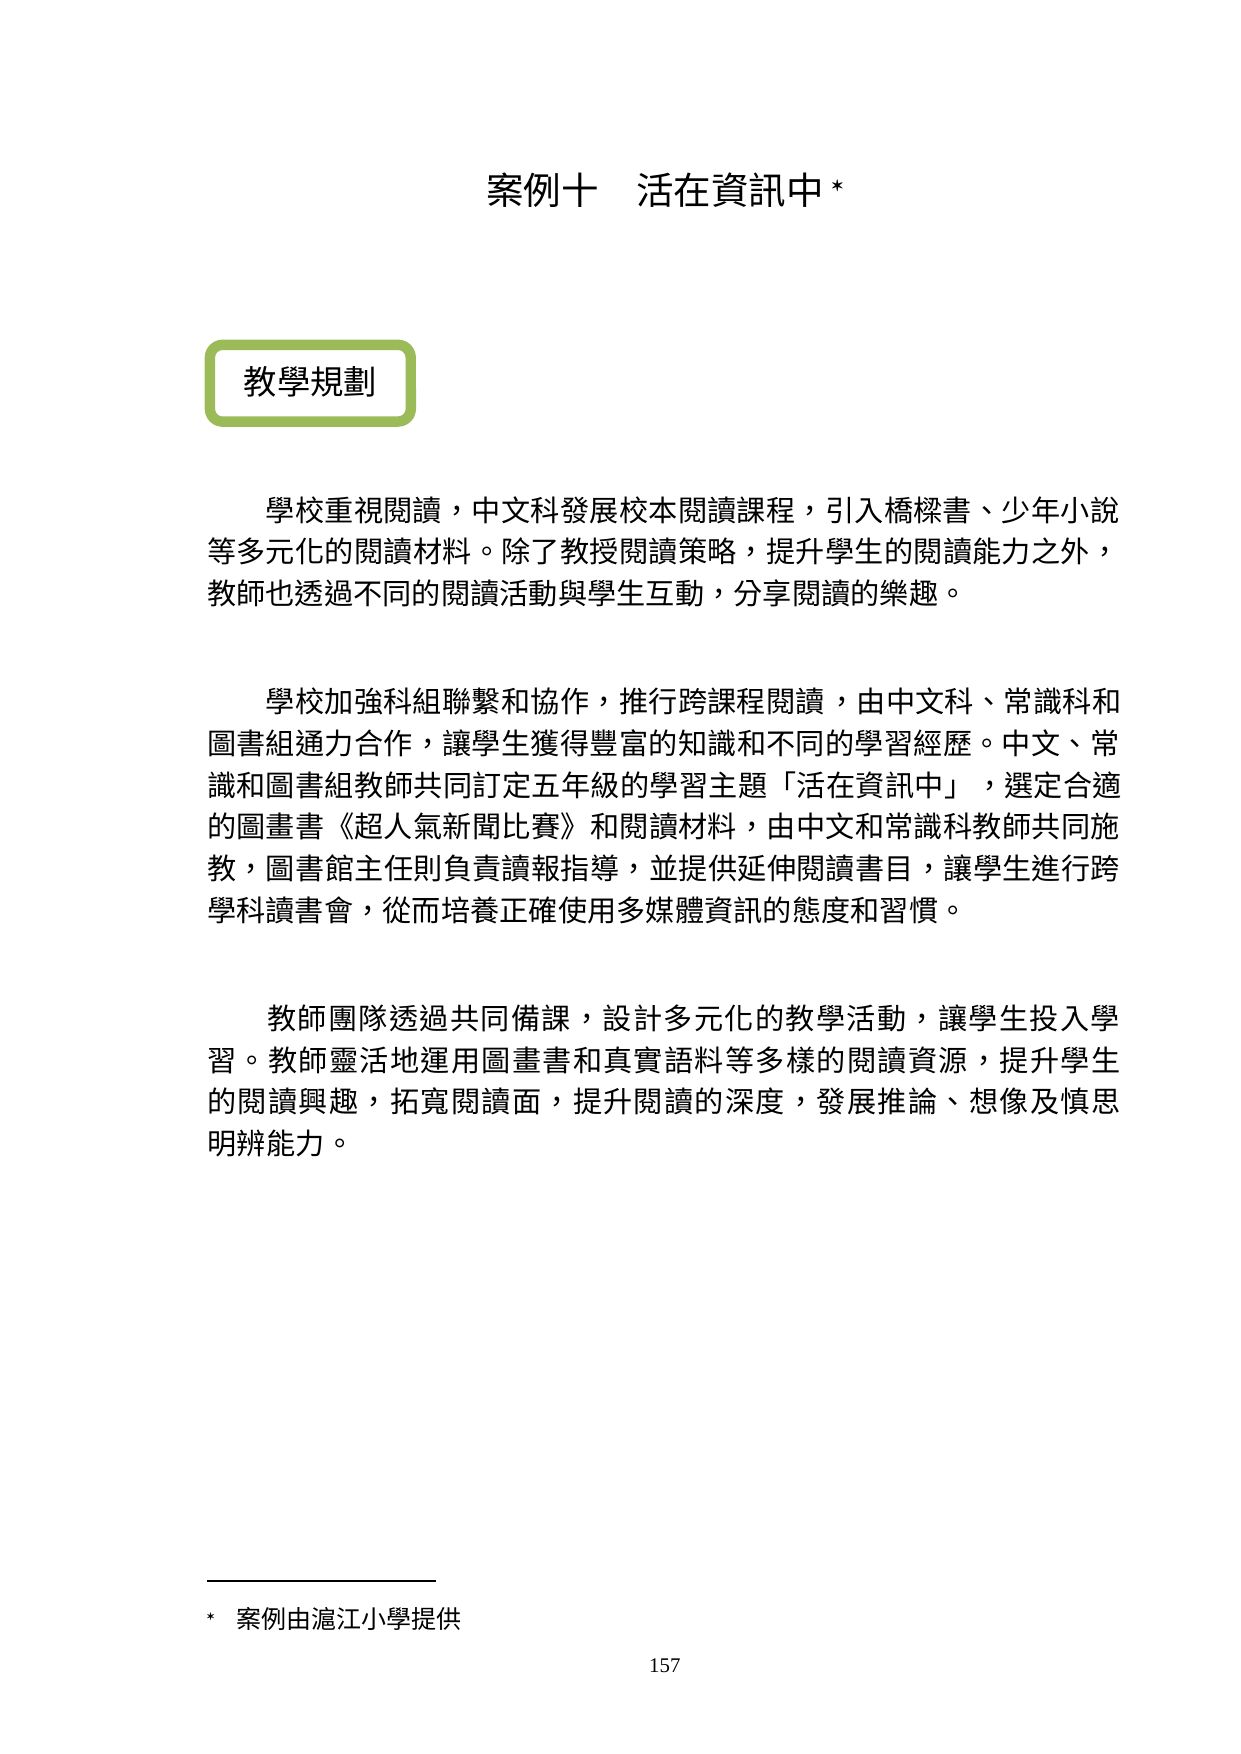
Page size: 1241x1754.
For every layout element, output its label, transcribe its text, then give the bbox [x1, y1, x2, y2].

text 學校加強科組聯繫和協作，推行跨課程閱讀，由中文科、常識科和圖書組通力合作，讓學生獲得豐富的知識和不同的學習經歷。中文、常識和圖書組教師共同訂定五年級的學習主題「活在資訊中」，選定合適的圖畫書《超人氣新聞比賽》和閱讀材料，由中文和常識科教師共同施教，圖書館主任則負責讀報指導，並提供延伸閱讀書目，讓學生進行跨學科讀書會，從而培養正確使用多媒體資訊的態度和習慣。 [207, 679, 1122, 929]
text 教師團隊透過共同備課，設計多元化的教學活動，讓學生投入學習。教師靈活地運用圖畫書和真實語料等多樣的閱讀資源，提升學生的閱讀興趣，拓寬閱讀面，提升閱讀的深度，發展推論、想像及慎思明辨能力。 [207, 996, 1122, 1163]
text 案例十 活在資訊中 [207, 161, 1122, 215]
text 學校重視閱讀，中文科發展校本閱讀課程，引入橋樑書、少年小說等多元化的閱讀材料。除了教授閱讀策略，提升學生的閱讀能力之外，教師也透過不同的閱讀活動與學生互動，分享閱讀的樂趣。 [207, 488, 1122, 613]
